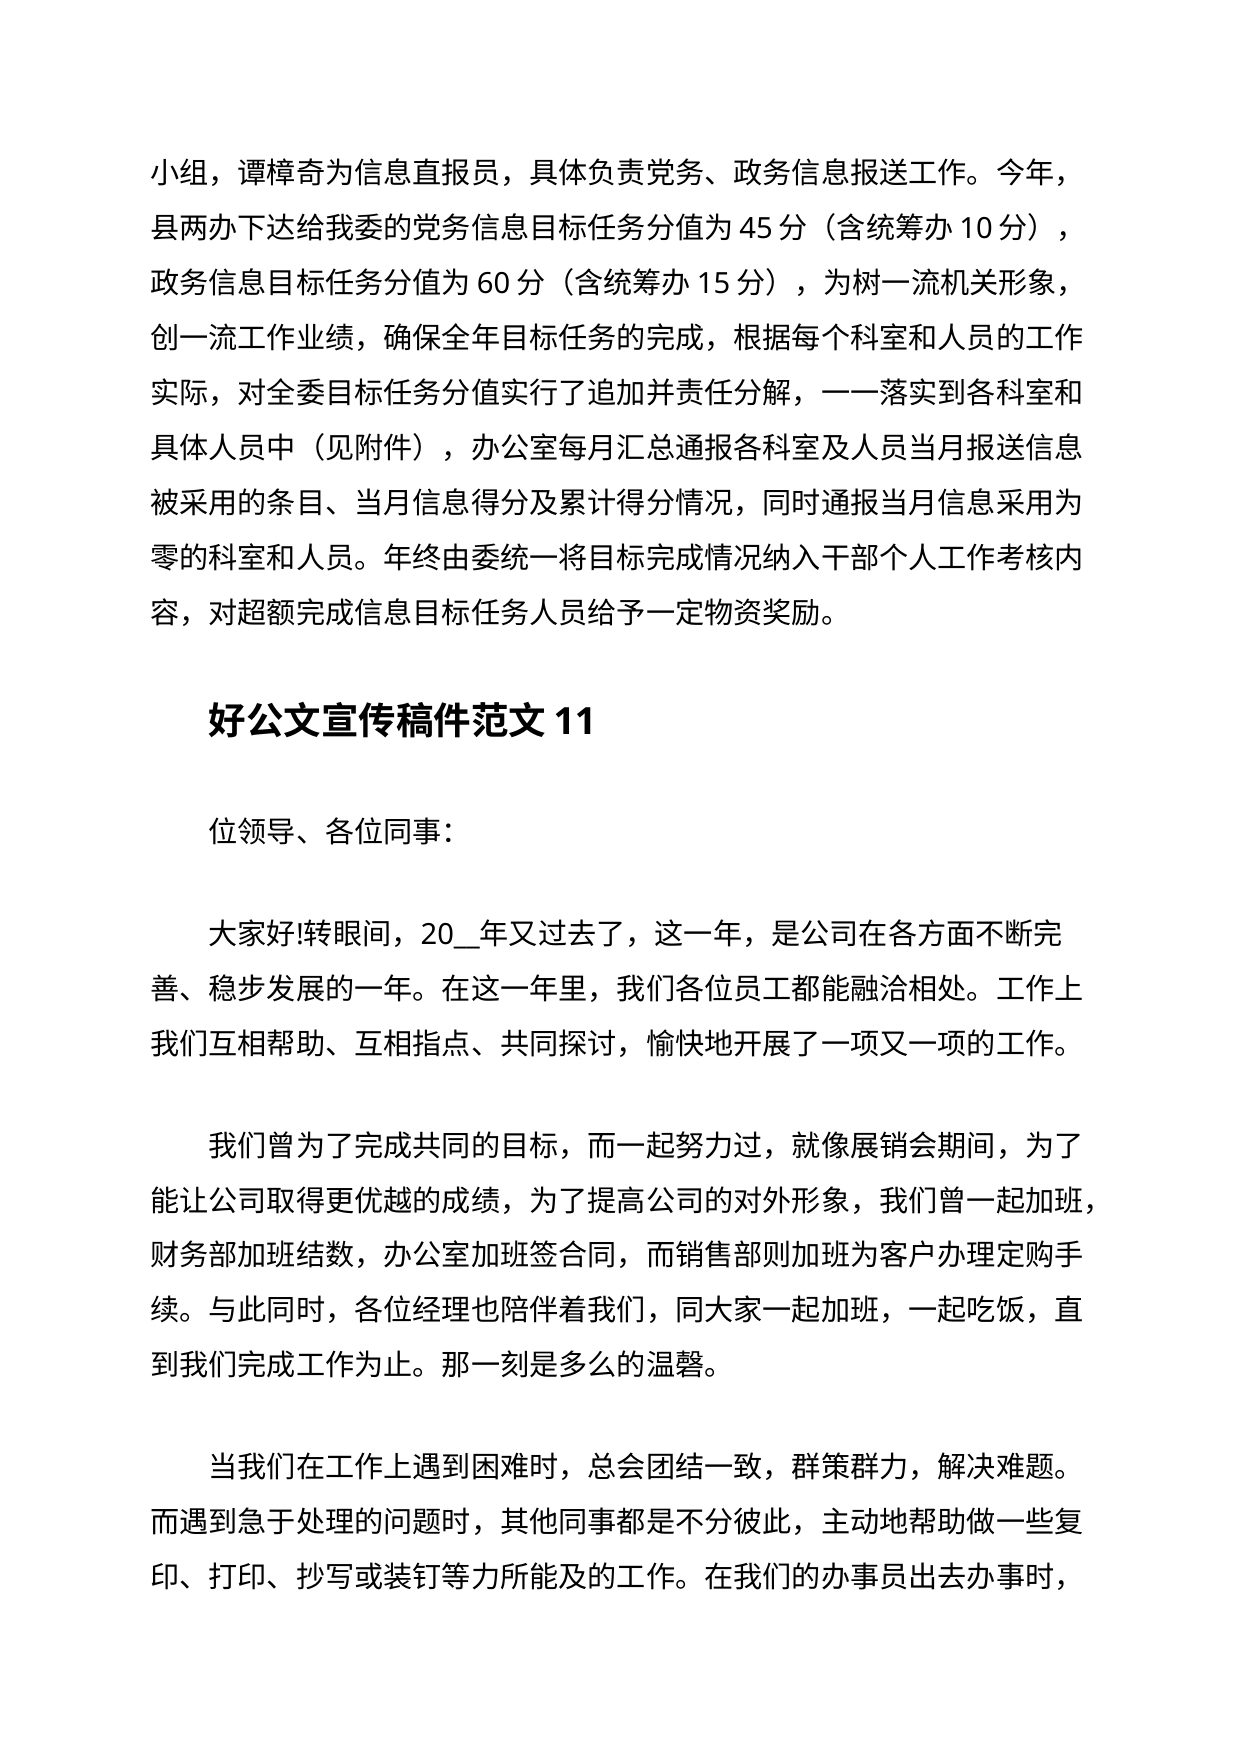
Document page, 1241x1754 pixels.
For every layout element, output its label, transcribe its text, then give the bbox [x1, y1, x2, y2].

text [150, 1443, 1090, 1596]
text 好公文宣传稿件范文11 [150, 691, 1090, 746]
text 位领导、各位同事： [150, 809, 1090, 851]
text 大家好!转眼间，20__年又过去了，这一年，是公司在各方面不断完善、稳步发展的一年。在这一年里，我们各位员工都能融洽相处。工作上我们互相帮助、互相指点、共同探讨，愉快地开展了一项又一项的工作。 [150, 911, 1090, 1063]
text 我们曾为了完成共同的目标，而一起努力过，就像展销会期间，为了能让公司取得更优越的成绩，为了提高公司的对外形象，我们曾一起加班，财务部加班结数，办公室加班签合同，而销售部则加班为客户办理定购手续。与此同时，各位经理也陪伴着我们，同大家一起加班，一起吃饭，直到我们完成工作为止。那一刻是多么的温磬。 [150, 1122, 1090, 1384]
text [150, 150, 1090, 632]
